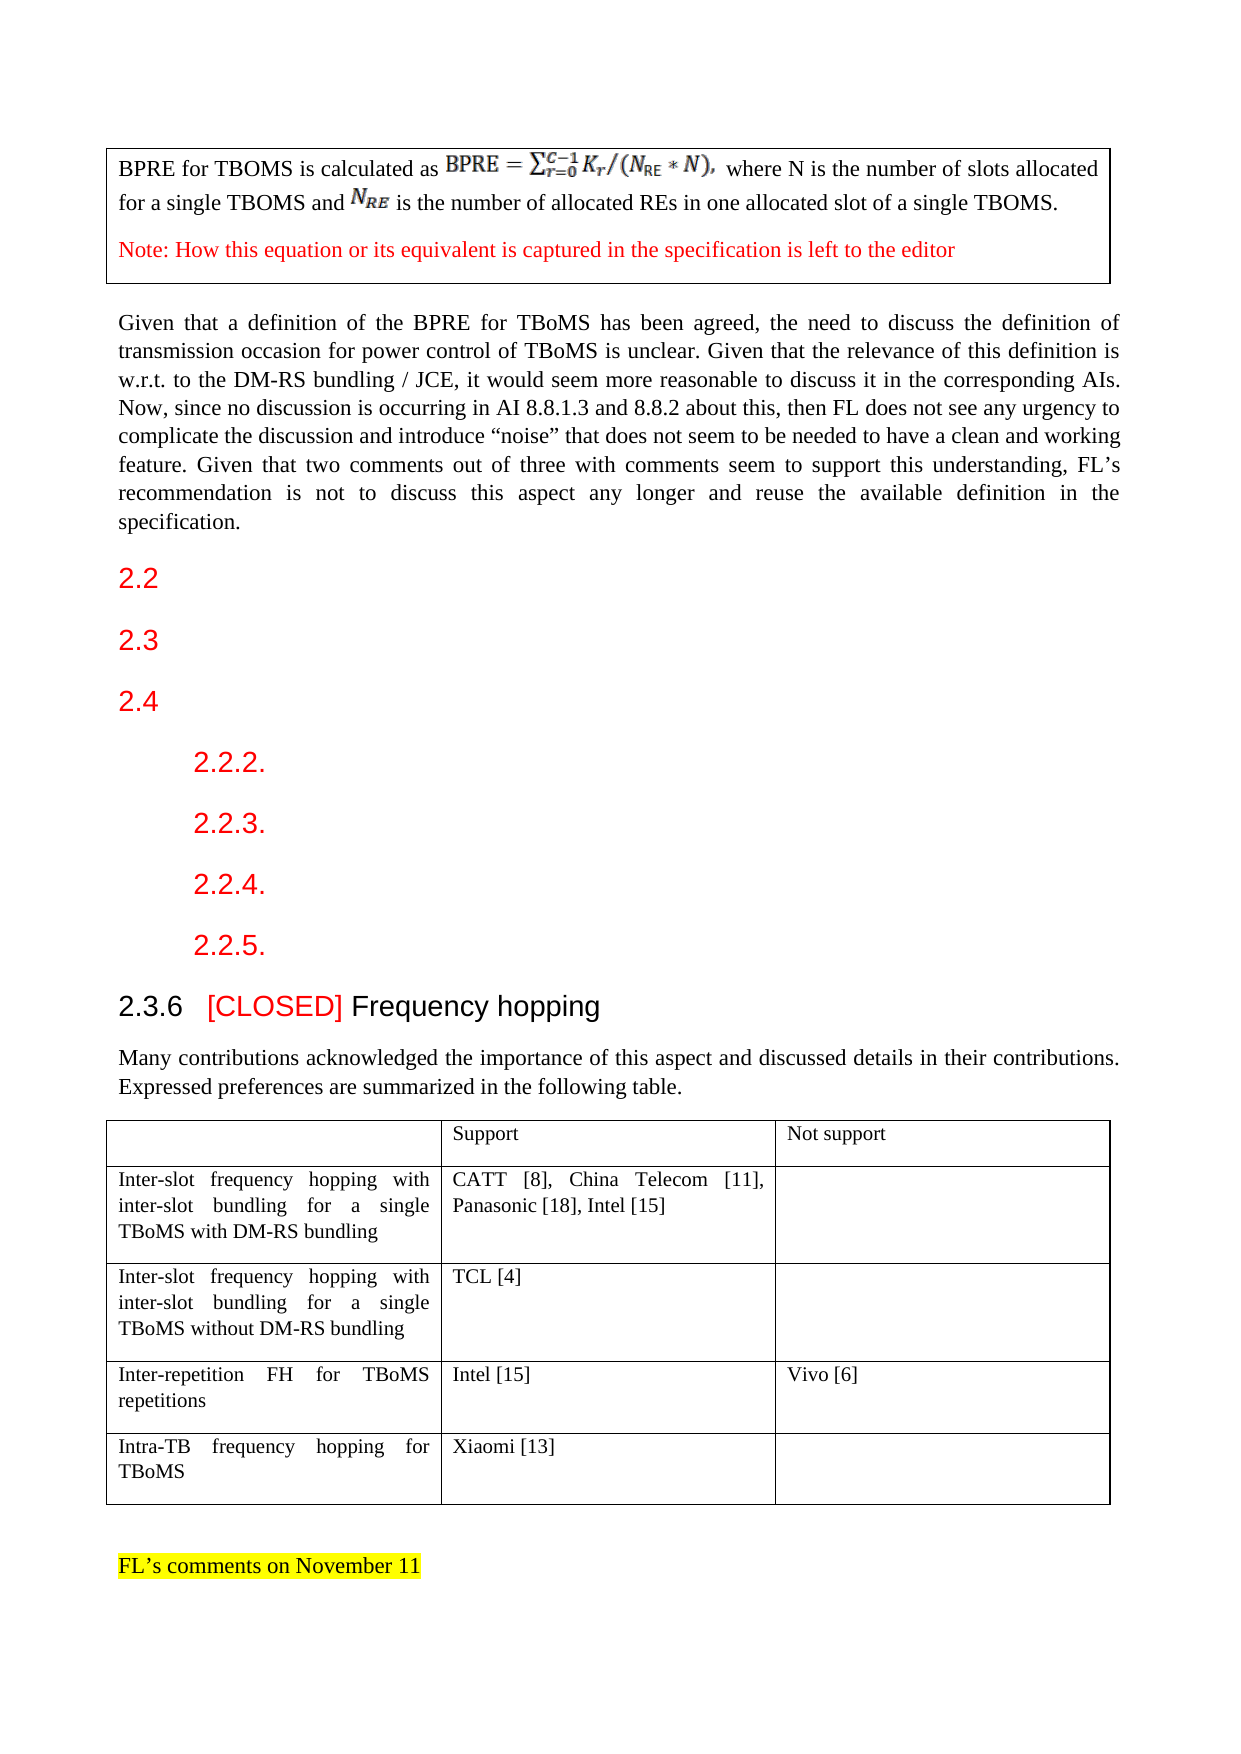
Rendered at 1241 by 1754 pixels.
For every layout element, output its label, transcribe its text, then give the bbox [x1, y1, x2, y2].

table_header Not support [776, 1121, 1109, 1166]
table_cell Xiaomi [13] [442, 1434, 775, 1504]
table_cell Vivo [6] [776, 1362, 1109, 1432]
text Many contributions acknowledged the importance of this aspect and discussed details in their contributions. Expressed preferences are summarized in the following table. [118, 1044, 1122, 1099]
subtitle [CLOSED] Frequency hopping [118, 989, 1122, 1023]
table_cell CATT [8], China Telecom [11], Panasonic [18], Intel [15] [442, 1167, 775, 1263]
picture [445, 148, 720, 177]
table_cell Inter-slot frequency hopping with inter-slot bundling for a single TBoMS without DM-RS bundling [107, 1264, 441, 1361]
table_cell [776, 1434, 1109, 1504]
table_cell Inter-slot frequency hopping with inter-slot bundling for a single TBoMS with DM-RS bundling [107, 1167, 441, 1263]
table_cell Intra-TB frequency hopping for TBoMS [107, 1434, 441, 1504]
table_cell Inter-repetition FH for TBoMS repetitions [107, 1362, 441, 1432]
table_cell Intel [15] [442, 1362, 775, 1432]
table_cell [776, 1167, 1109, 1263]
text FL’s comments on November 11 [118, 1552, 1122, 1579]
table_header [107, 1121, 441, 1166]
table_header Support [442, 1121, 775, 1166]
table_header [107, 149, 1109, 283]
picture [350, 183, 391, 210]
text Given that a definition of the BPRE for TBoMS has been agreed, the need to discuss the definition of transmission occasion for power control of TBoMS is unclear. Given that the relevance of this definition is w.r.t. to the DM-RS bundling / JCE, it would seem more reasonable to discuss it in the corresponding AIs. Now, since no discussion is occurring in AI 8.8.1.3 and 8.8.2 about this, then FL does not see any urgency to complicate the discussion and introduce “noise” that does not seem to be needed to have a clean and working feature. Given that two comments out of three with comments seem to support this understanding, FL’s recommendation is not to discuss this aspect any longer and reuse the available definition in the specification. [118, 309, 1122, 534]
table_cell TCL [4] [442, 1264, 775, 1361]
table_cell [776, 1264, 1109, 1361]
